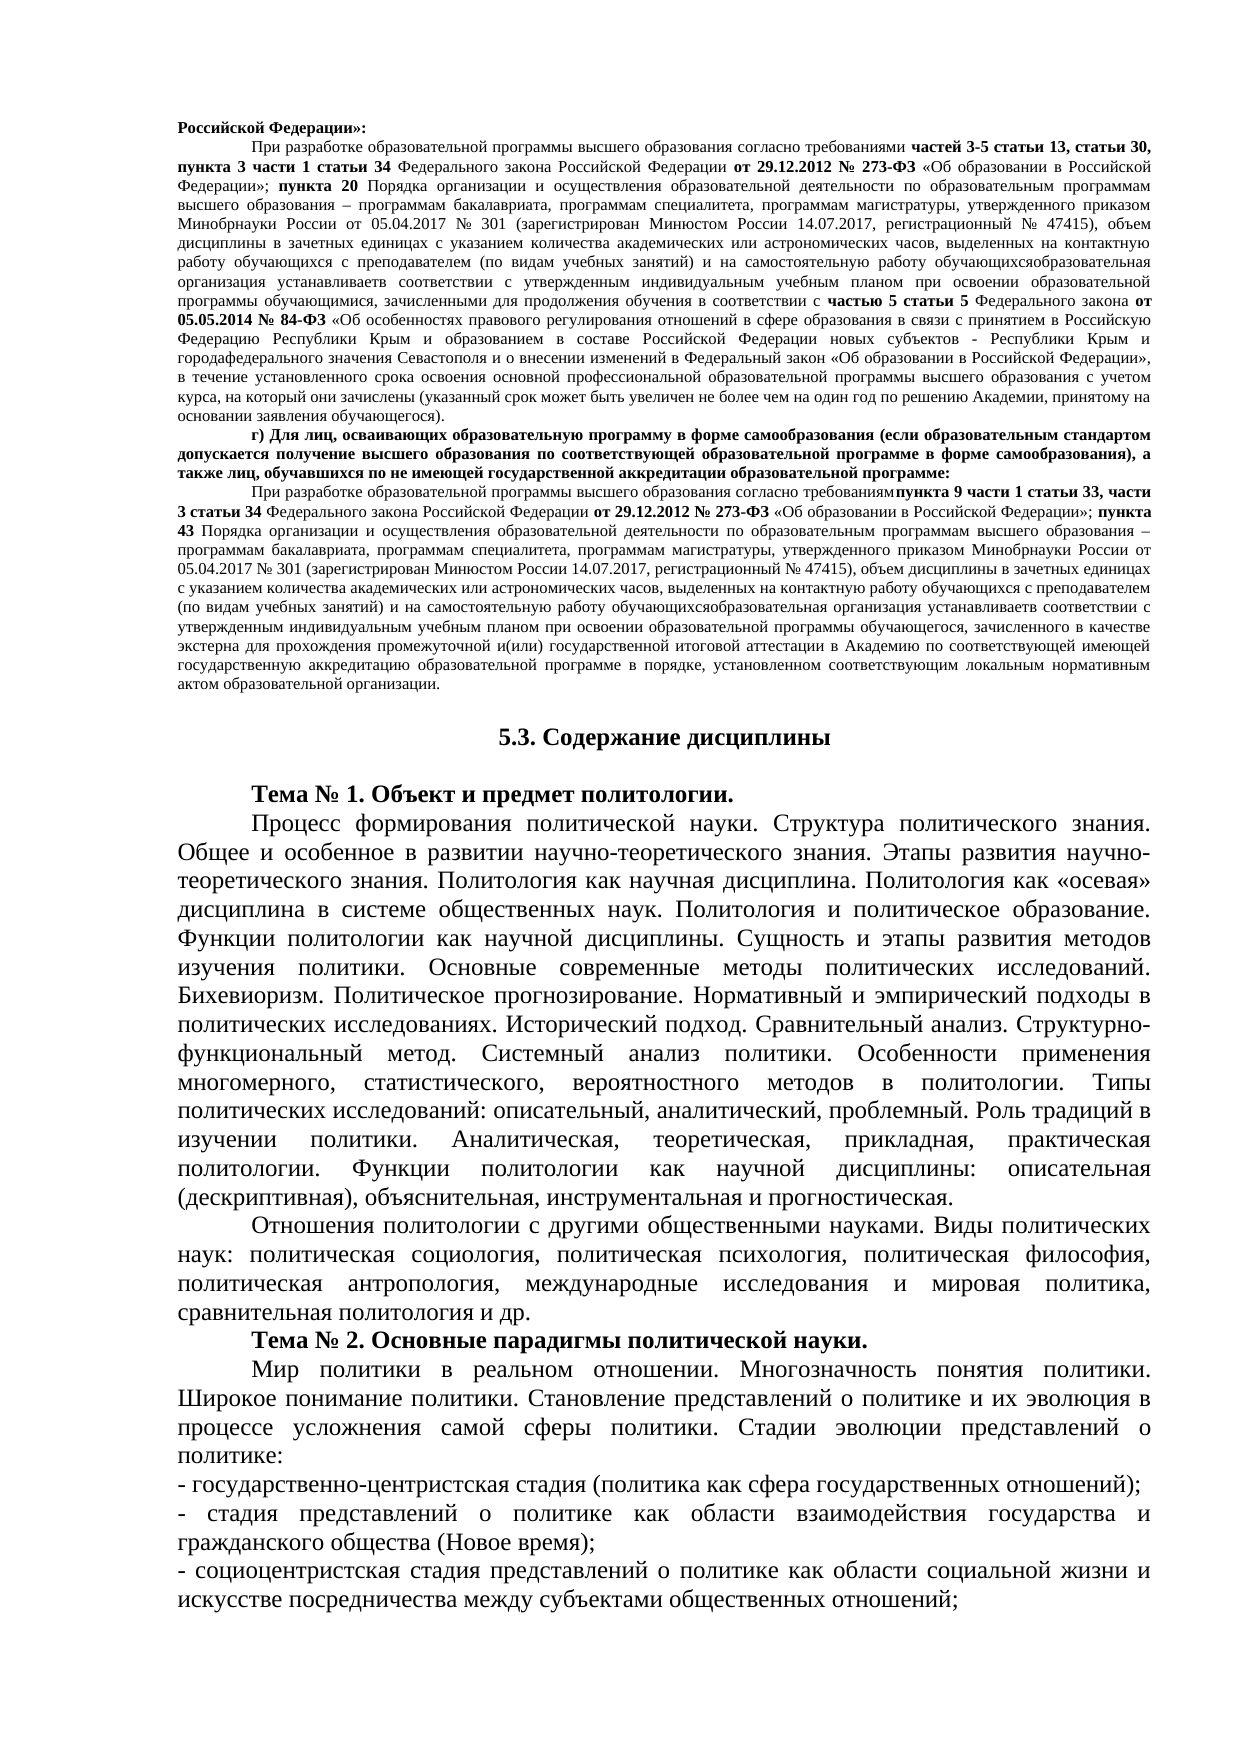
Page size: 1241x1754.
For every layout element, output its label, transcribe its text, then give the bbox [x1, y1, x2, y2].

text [177, 118, 1152, 137]
text - социоцентристская стадия представлений о политике как области социальной жизни и искусстве посредничества между субъектами общественных отношений; [177, 1556, 1152, 1613]
text Процесс формирования политической науки. Структура политического знания. Общее и особенное в развитии научно-теоретического знания. Этапы развития научно-теоретического знания. Политология как научная дисциплина. Политология как «осевая» дисциплина в системе общественных наук. Политология и политическое образование. Функции политологии как научной дисциплины. Сущность и этапы развития методов изучения политики. Основные современные методы политических исследований. Бихевиоризм. Политическое прогнозирование. Нормативный и эмпирический подходы в политических исследованиях. Исторический подход. Сравнительный анализ. Структурно-функциональный метод. Системный анализ политики. Особенности применения многомерного, статистического, вероятностного методов в политологии. Типы политических исследований: описательный, аналитический, проблемный. Роль традиций в изучении политики. Аналитическая, теоретическая, прикладная, практическая политологии. Функции политологии как научной дисциплины: описательная (дескриптивная), объяснительная, инструментальная и прогностическая. [177, 808, 1152, 1211]
text - государственно-центристская стадия (политика как сфера государственных отношений); [177, 1469, 1152, 1498]
text Отношения политологии с другими общественными науками. Виды политических наук: политическая социология, политическая психология, политическая философия, политическая антропология, международные исследования и мировая политика, сравнительная политология и др. [177, 1211, 1152, 1326]
text Мир политики в реальном отношении. Многозначность понятия политики. Широкое понимание политики. Становление представлений о политике и их эволюция в процессе усложнения самой сферы политики. Стадии эволюции представлений о политике: [177, 1354, 1152, 1469]
text - стадия представлений о политике как области взаимодействия государства и гражданского общества (Новое время); [177, 1498, 1152, 1556]
text 5.3. Содержание дисциплины [177, 722, 1152, 751]
text Тема № 2. Основные парадигмы политической науки. [177, 1326, 1152, 1354]
text При разработке образовательной программы высшего образования согласно требованиями частей 3-5 статьи 13, статьи 30, пункта 3 части 1 статьи 34 Федерального закона Российской Федерации от 29.12.2012 № 273-ФЗ «Об образовании в Российской Федерации»; пункта 20 Порядка организации и осуществления образовательной деятельности по образовательным программам высшего образования – программам бакалавриата, программам специалитета, программам магистратуры, утвержденного приказом Минобрнауки России от 05.04.2017 № 301 (зарегистрирован Минюстом России 14.07.2017, регистрационный № 47415), объем дисциплины в зачетных единицах с указанием количества академических или астрономических часов, выделенных на контактную работу обучающихся с преподавателем (по видам учебных занятий) и на самостоятельную работу обучающихсяобразовательная организация устанавливаетв соответствии с утвержденным индивидуальным учебным планом при освоении образовательной программы обучающимися, зачисленными для продолжения обучения в соответствии с частью 5 статьи 5 Федерального закона от 05.05.2014 № 84-ФЗ «Об особенностях правового регулирования отношений в сфере образования в связи с принятием в Российскую Федерацию Республики Крым и образованием в составе Российской Федерации новых субъектов - Республики Крым и городафедерального значения Севастополя и о внесении изменений в Федеральный закон «Об образовании в Российской Федерации», в течение установленного срока освоения основной профессиональной образовательной программы высшего образования с учетом курса, на который они зачислены (указанный срок может быть увеличен не более чем на один год по решению Академии, принятому на основании заявления обучающегося). [177, 137, 1152, 425]
text г) Для лиц, осваивающих образовательную программу в форме самообразования (если образовательным стандартом допускается получение высшего образования по соответствующей образовательной программе в форме самообразования), а также лиц, обучавшихся по не имеющей государственной аккредитации образовательной программе: [177, 425, 1152, 482]
text Тема № 1. Объект и предмет политологии. [177, 779, 1152, 808]
text При разработке образовательной программы высшего образования согласно требованиямпункта 9 части 1 статьи 33, части 3 статьи 34 Федерального закона Российской Федерации от 29.12.2012 № 273-ФЗ «Об образовании в Российской Федерации»; пункта 43 Порядка организации и осуществления образовательной деятельности по образовательным программам высшего образования – программам бакалавриата, программам специалитета, программам магистратуры, утвержденного приказом Минобрнауки России от 05.04.2017 № 301 (зарегистрирован Минюстом России 14.07.2017, регистрационный № 47415), объем дисциплины в зачетных единицах с указанием количества академических или астрономических часов, выделенных на контактную работу обучающихся с преподавателем (по видам учебных занятий) и на самостоятельную работу обучающихсяобразовательная организация устанавливаетв соответствии с утвержденным индивидуальным учебным планом при освоении образовательной программы обучающегося, зачисленного в качестве экстерна для прохождения промежуточной и(или) государственной итоговой аттестации в Академию по соответствующей имеющей государственную аккредитацию образовательной программе в порядке, установленном соответствующим локальным нормативным актом образовательной организации. [177, 482, 1152, 693]
